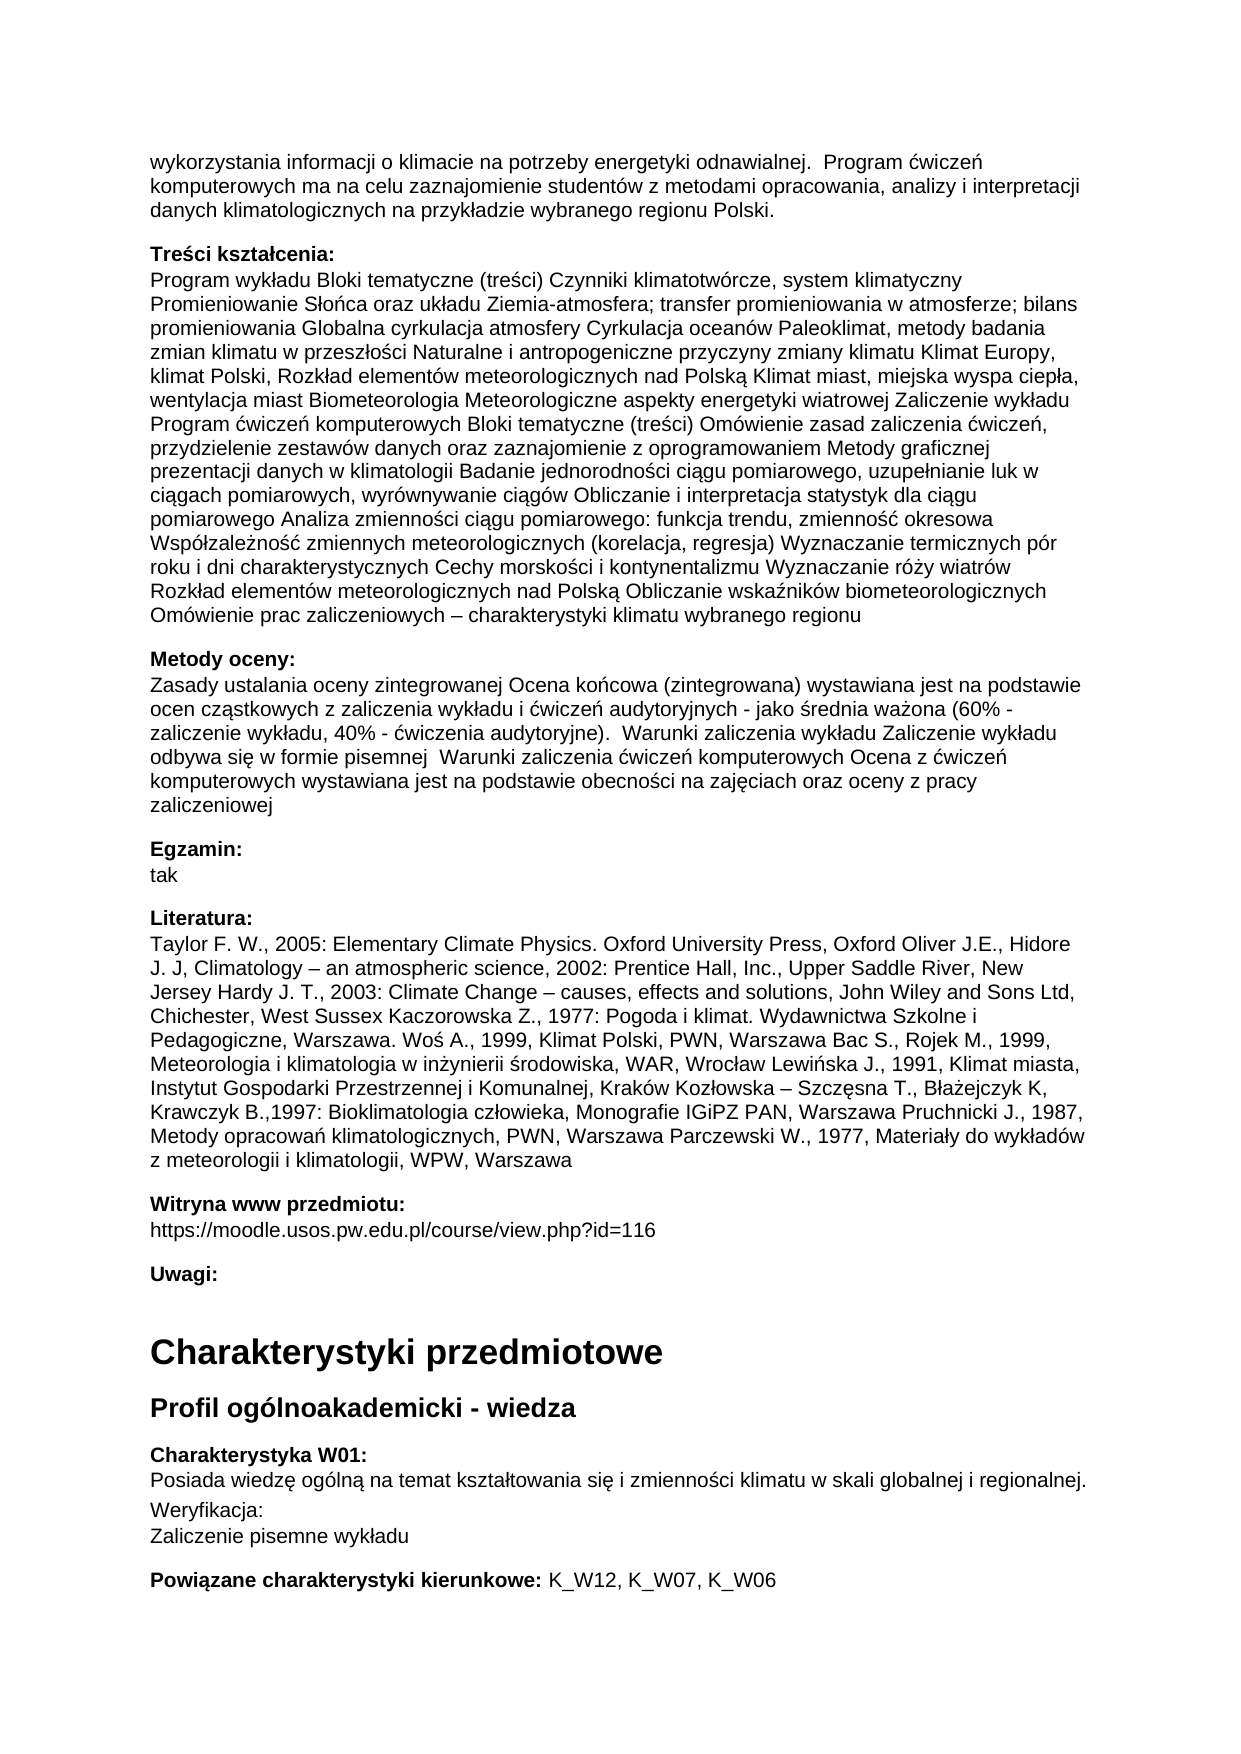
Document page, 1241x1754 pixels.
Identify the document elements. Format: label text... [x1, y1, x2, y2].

text Zasady ustalania oceny zintegrowanej Ocena końcowa (zintegrowana) wystawiana jest na podstawie ocen cząstkowych z zaliczenia wykładu i ćwiczeń audytoryjnych - jako średnia ważona (60% - zaliczenie wykładu, 40% - ćwiczenia audytoryjne). Warunki zaliczenia wykładu Zaliczenie wykładu odbywa się w formie pisemnej Warunki zaliczenia ćwiczeń komputerowych Ocena z ćwiczeń komputerowych wystawiana jest na podstawie obecności na zajęciach oraz oceny z pracy zaliczeniowej [150, 673, 1090, 817]
text Charakterystyka W01: [150, 1443, 1090, 1467]
text Posiada wiedzę ogólną na temat kształtowania się i zmienności klimatu w skali globalnej i regionalnej. [150, 1468, 1090, 1492]
text Treści kształcenia: [150, 242, 1090, 266]
text Taylor F. W., 2005: Elementary Climate Physics. Oxford University Press, Oxford Oliver J.E., Hidore J. J, Climatology – an atmospheric science, 2002: Prentice Hall, Inc., Upper Saddle River, New Jersey Hardy J. T., 2003: Climate Change – causes, effects and solutions, John Wiley and Sons Ltd, Chichester, West Sussex Kaczorowska Z., 1977: Pogoda i klimat. Wydawnictwa Szkolne i Pedagogiczne, Warszawa. Woś A., 1999, Klimat Polski, PWN, Warszawa Bac S., Rojek M., 1999, Meteorologia i klimatologia w inżynierii środowiska, WAR, Wrocław Lewińska J., 1991, Klimat miasta, Instytut Gospodarki Przestrzennej i Komunalnej, Kraków Kozłowska – Szczęsna T., Błażejczyk K, Krawczyk B.,1997: Bioklimatologia człowieka, Monografie IGiPZ PAN, Warszawa Pruchnicki J., 1987, Metody opracowań klimatologicznych, PWN, Warszawa Parczewski W., 1977, Materiały do wykładów z meteorologii i klimatologii, WPW, Warszawa [150, 932, 1090, 1172]
text Metody oceny: [150, 647, 1090, 671]
text tak [150, 862, 1090, 886]
text Weryfikacja: [150, 1498, 1090, 1522]
text Witryna www przedmiotu: [150, 1192, 1090, 1216]
subtitle Profil ogólnoakademicki - wiedza [150, 1392, 1090, 1423]
text Literatura: [150, 906, 1090, 930]
text Powiązane charakterystyki kierunkowe: K_W12, K_W07, K_W06 [150, 1568, 1090, 1592]
text Egzamin: [150, 836, 1090, 860]
text Uwagi: [150, 1261, 1090, 1285]
text https://moodle.usos.pw.edu.pl/course/view.php?id=116 [150, 1218, 1090, 1242]
subtitle Charakterystyki przedmiotowe [150, 1331, 1090, 1372]
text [150, 150, 1090, 222]
text Zaliczenie pisemne wykładu [150, 1524, 1090, 1548]
text Program wykładu Bloki tematyczne (treści) Czynniki klimatotwórcze, system klimatyczny Promieniowanie Słońca oraz układu Ziemia-atmosfera; transfer promieniowania w atmosferze; bilans promieniowania Globalna cyrkulacja atmosfery Cyrkulacja oceanów Paleoklimat, metody badania zmian klimatu w przeszłości Naturalne i antropogeniczne przyczyny zmiany klimatu Klimat Europy, klimat Polski, Rozkład elementów meteorologicznych nad Polską Klimat miast, miejska wyspa ciepła, wentylacja miast Biometeorologia Meteorologiczne aspekty energetyki wiatrowej Zaliczenie wykładu Program ćwiczeń komputerowych Bloki tematyczne (treści) Omówienie zasad zaliczenia ćwiczeń, przydzielenie zestawów danych oraz zaznajomienie z oprogramowaniem Metody graficznej prezentacji danych w klimatologii Badanie jednorodności ciągu pomiarowego, uzupełnianie luk w ciągach pomiarowych, wyrównywanie ciągów Obliczanie i interpretacja statystyk dla ciągu pomiarowego Analiza zmienności ciągu pomiarowego: funkcja trendu, zmienność okresowa Współzależność zmiennych meteorologicznych (korelacja, regresja) Wyznaczanie termicznych pór roku i dni charakterystycznych Cechy morskości i kontynentalizmu Wyznaczanie róży wiatrów Rozkład elementów meteorologicznych nad Polską Obliczanie wskaźników biometeorologicznych Omówienie prac zaliczeniowych – charakterystyki klimatu wybranego regionu [150, 268, 1090, 627]
